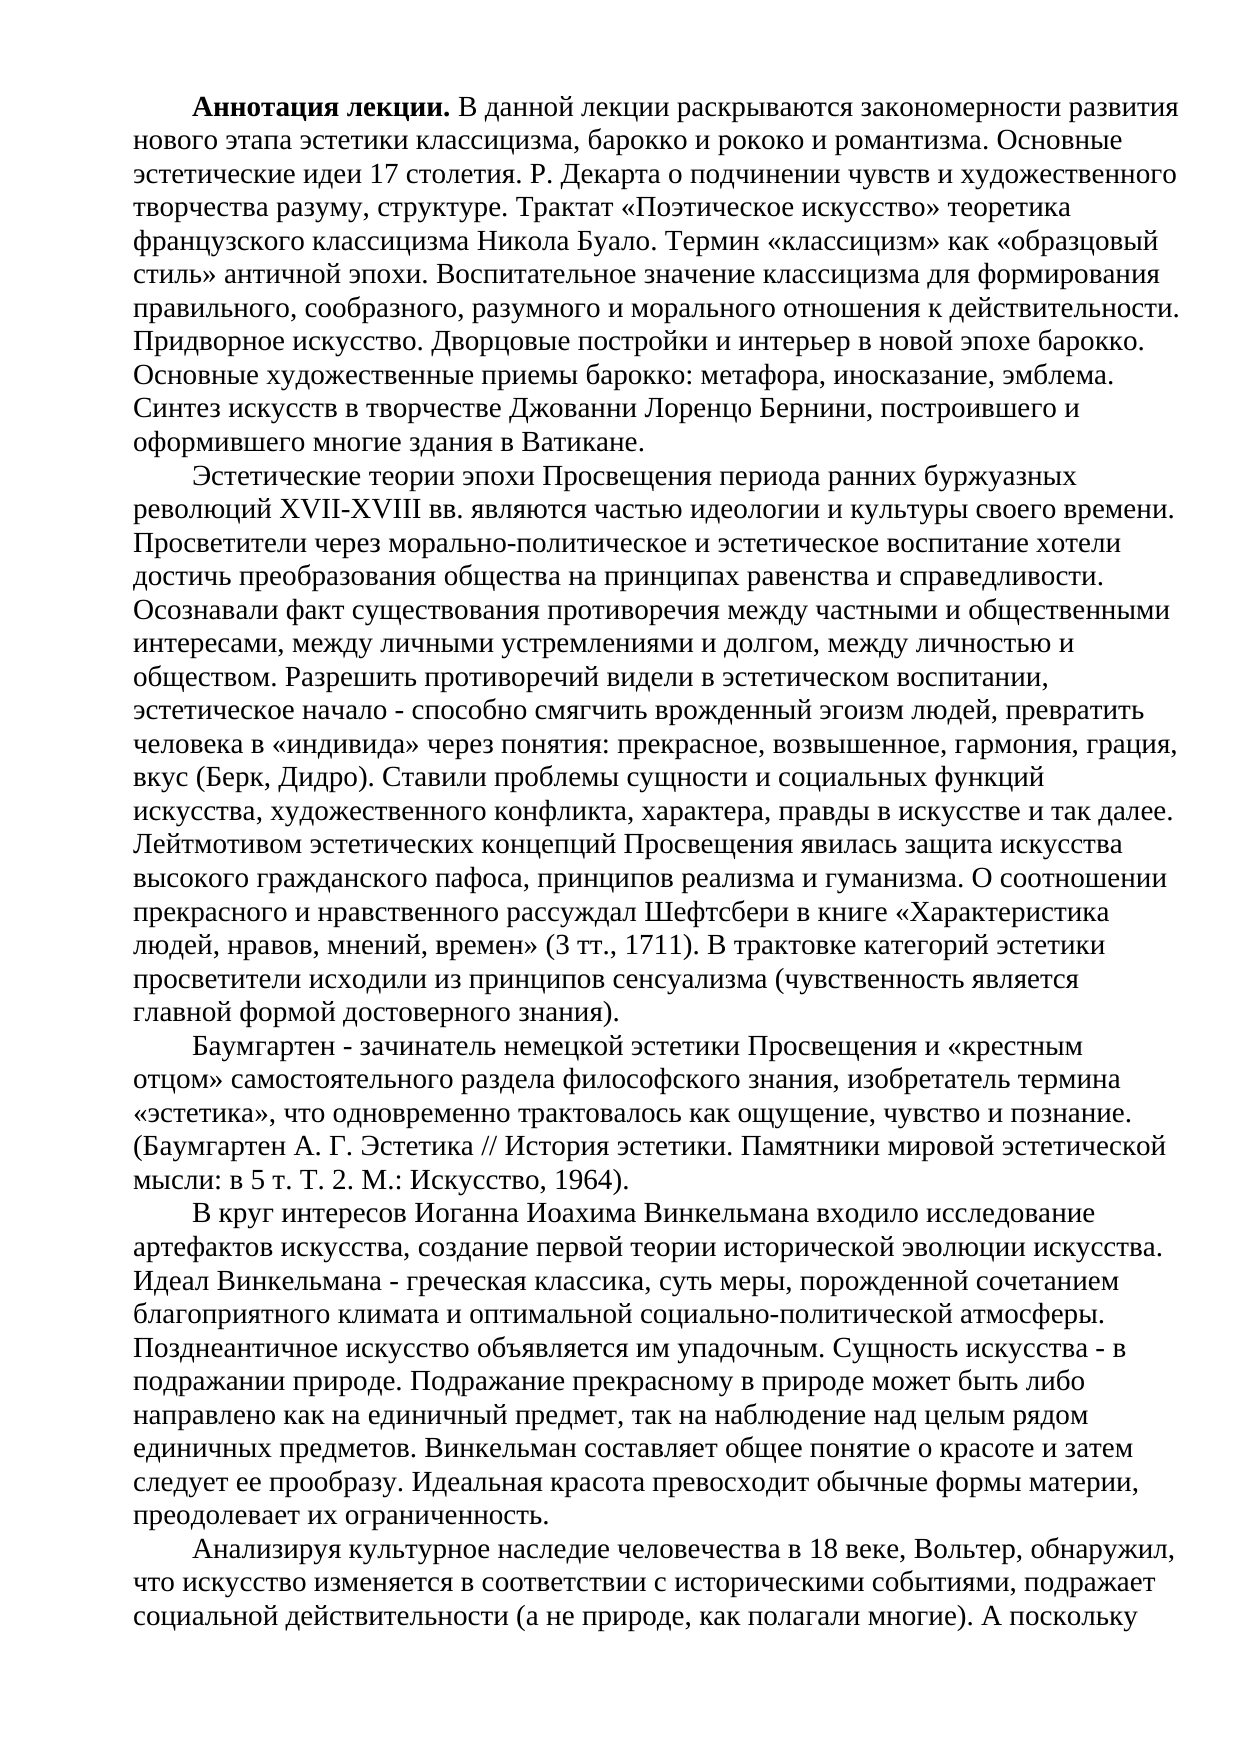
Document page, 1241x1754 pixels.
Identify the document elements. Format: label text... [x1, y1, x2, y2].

text В круг интересов Иоганна Иоахима Винкельмана входило исследование артефактов искусства, создание первой теории исторической эволюции искусства. Идеал Винкельмана - греческая классика, суть меры, порожденной сочетанием благоприятного климата и оптимальной социально-политической атмосферы. Позднеантичное искусство объявляется им упадочным. Сущность искусства - в подражании природе. Подражание прекрасному в природе может быть либо направлено как на единичный предмет, так на наблюдение над целым рядом единичных предметов. Винкельман составляет общее понятие о красоте и затем следует ее прообразу. Идеальная красота превосходит обычные формы материи, преодолевает их ограниченность. [133, 1196, 1181, 1531]
text Баумгартен - зачинатель немецкой эстетики Просвещения и «крестным отцом» самостоятельного раздела философского знания, изобретатель термина «эстетика», что одновременно трактовалось как ощущение, чувство и познание. (Баумгартен А. Г. Эстетика // История эстетики. Памятники мировой эстетической мысли: в 5 т. Т. 2. М.: Искусство, 1964). [133, 1028, 1181, 1196]
text Эстетические теории эпохи Просвещения периода ранних буржуазных революций XVII-XVIII вв. являются частью идеологии и культуры своего времени. Просветители через морально-политическое и эстетическое воспитание хотели достичь преобразования общества на принципах равенства и справедливости. Осознавали факт существования противоречия между частными и общественными интересами, между личными устремлениями и долгом, между личностью и обществом. Разрешить противоречий видели в эстетическом воспитании, эстетическое начало - способно смягчить врожденный эгоизм людей, превратить человека в «индивида» через понятия: прекрасное, возвышенное, гармония, грация, вкус (Берк, Дидро). Ставили проблемы сущности и социальных функций искусства, художественного конфликта, характера, правды в искусстве и так далее. Лейтмотивом эстетических концепций Просвещения явилась защита искусства высокого гражданского пафоса, принципов реализма и гуманизма. О соотношении прекрасного и нравственного рассуждал Шефтсбери в книге «Характеристика людей, нравов, мнений, времен» (3 тт., 1711). В трактовке категорий эстетики просветители исходили из принципов сенсуализма (чувственность является главной формой достоверного знания). [133, 458, 1181, 1028]
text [133, 1531, 1181, 1632]
text Аннотация лекции. В данной лекции раскрываются закономерности развития нового этапа эстетики классицизма, барокко и рококо и романтизма. Основные эстетические идеи 17 столетия. Р. Декарта о подчинении чувств и художественного творчества разуму, структуре. Трактат «Поэтическое искусство» теоретика французского классицизма Никола Буало. Термин «классицизм» как «образцовый стиль» античной эпохи. Воспитательное значение классицизма для формирования правильного, сообразного, разумного и морального отношения к действительности. Придворное искусство. Дворцовые постройки и интерьер в новой эпохе барокко. Основные художественные приемы барокко: метафора, иносказание, эмблема. Синтез искусств в творчестве Джованни Лоренцо Бернини, построившего и оформившего многие здания в Ватикане. [133, 89, 1181, 458]
